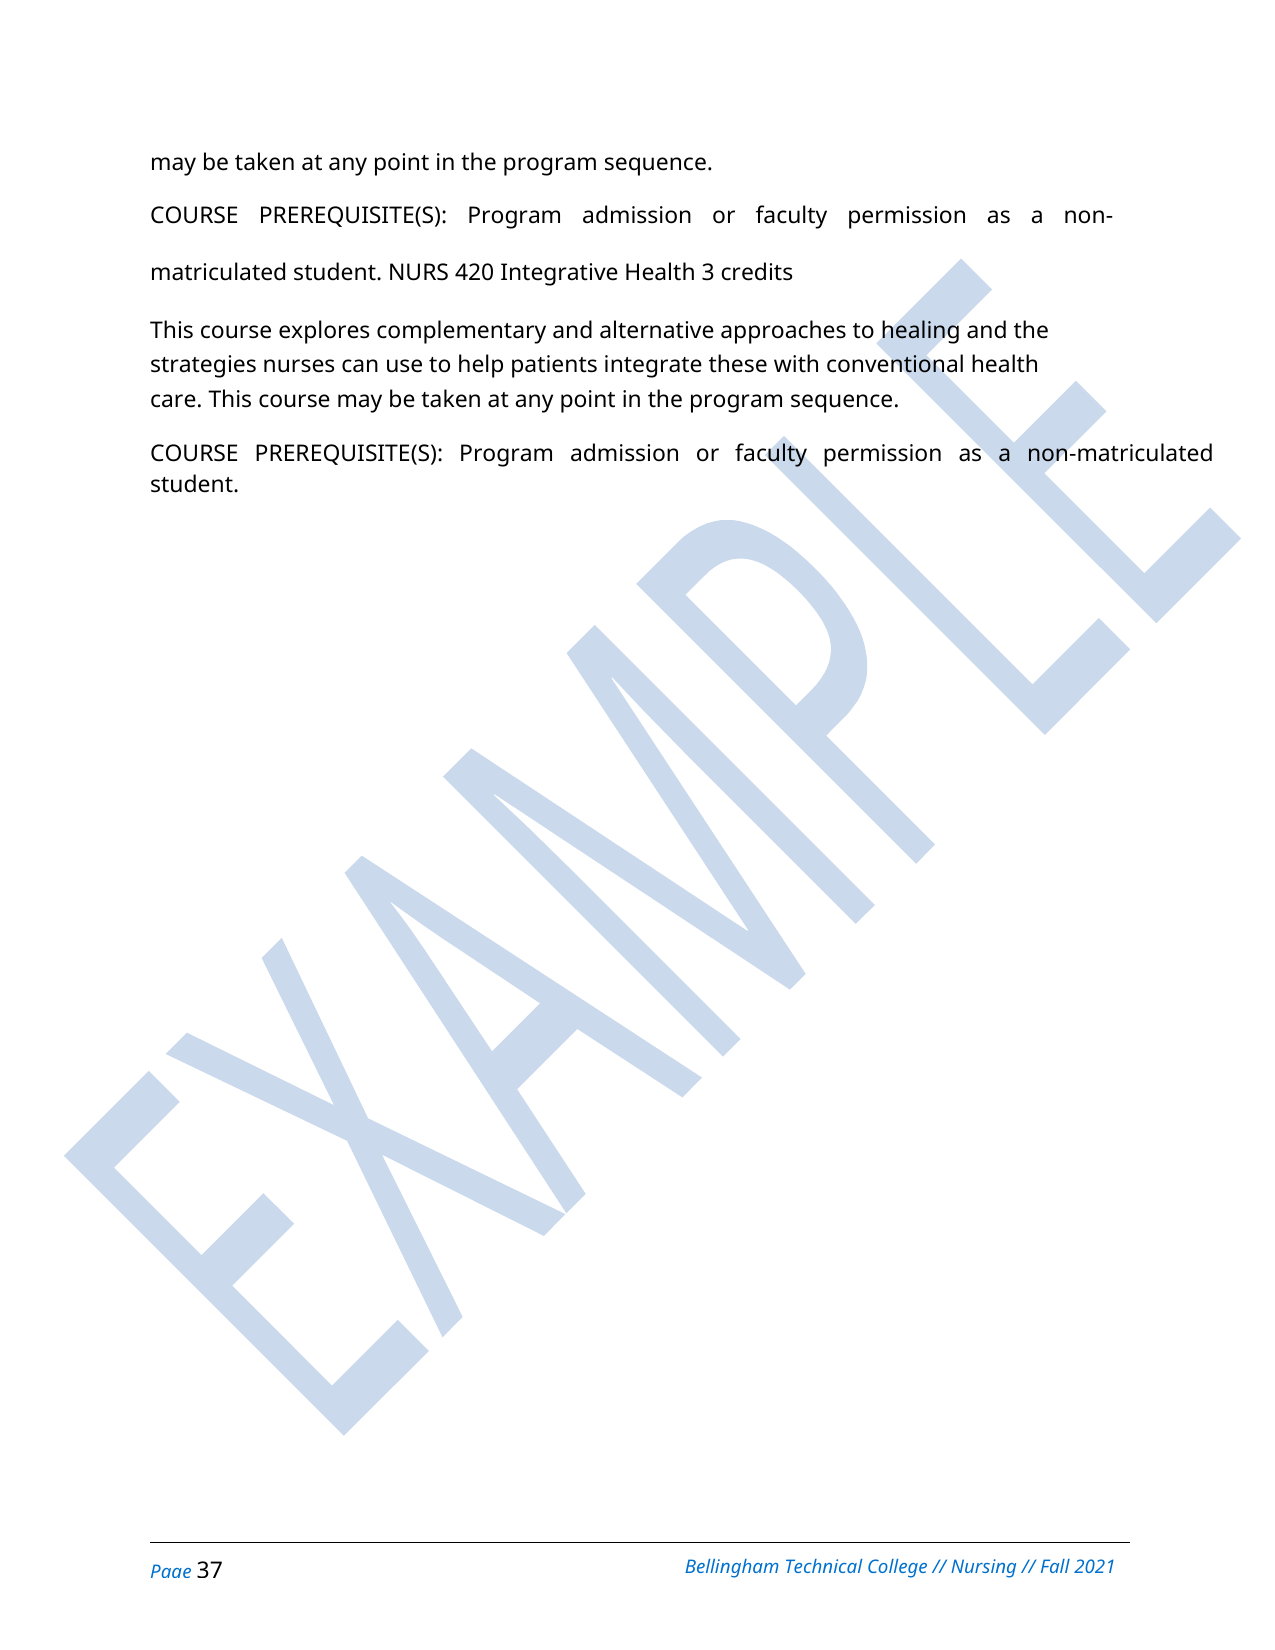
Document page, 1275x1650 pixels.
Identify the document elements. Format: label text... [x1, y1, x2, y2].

text COURSE PREREQUISITE(S): Program admission or faculty permission as a non-matriculated student. [150, 437, 1214, 499]
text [150, 146, 1123, 177]
text This course explores complementary and alternative approaches to healing and the strategies nurses can use to help patients integrate these with conventional health care. This course may be taken at any point in the program sequence. [150, 314, 1096, 414]
text COURSE PREREQUISITE(S): Program admission or faculty permission as a non-matriculated student. NURS 420 Integrative Health 3 credits [150, 199, 1114, 288]
